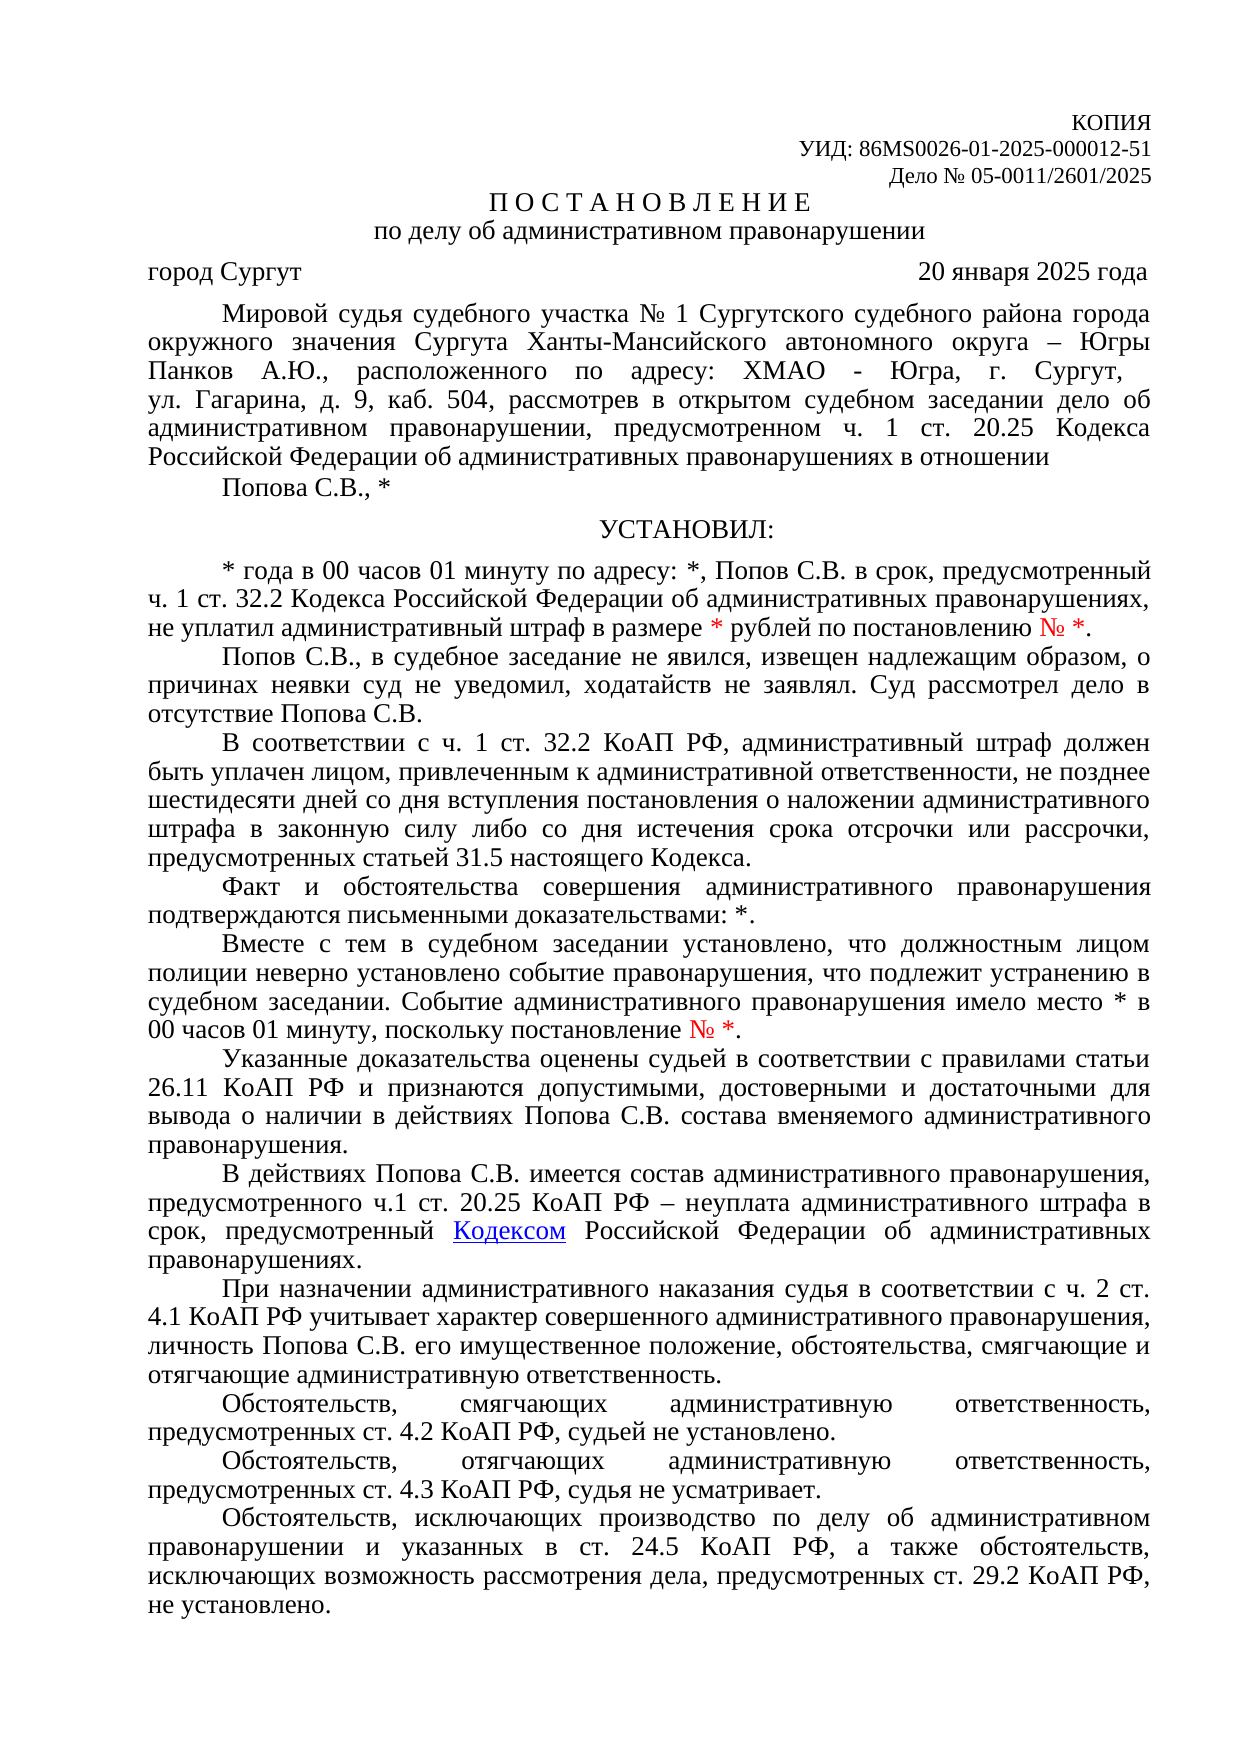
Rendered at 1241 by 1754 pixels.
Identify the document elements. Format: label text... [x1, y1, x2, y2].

title КОПИЯ [148, 109, 1152, 135]
text Мировой судья судебного участка № 1 Сургутского судебного района города окружного значения Сургута Ханты-Мансийского автономного округа – Югры Панков А.Ю., расположенного по адресу: ХМАО - Югра, г. Сургут, ул. Гагарина, д. 9, каб. 504, рассмотрев в открытом судебном заседании дело об административном правонарушении, предусмотренном ч. 1 ст. 20.25 Кодекса Российской Федерации об административных правонарушениях в отношении [148, 299, 1152, 471]
text Вместе с тем в судебном заседании установлено, что должностным лицом полиции неверно установлено событие правонарушения, что подлежит устранению в судебном заседании. Событие административного правонарушения имело место * в 00 часов 01 минуту, поскольку постановление № *. [148, 929, 1152, 1044]
text УСТАНОВИЛ: [148, 515, 1152, 544]
text Указанные доказательства оценены судьей в соответствии с правилами статьи 26.11 КоАП РФ и признаются допустимыми, достоверными и достаточными для вывода о наличии в действиях Попова С.В. состава вменяемого административного правонарушения. [148, 1044, 1152, 1159]
text Обстоятельств, отягчающих административную ответственность, предусмотренных ст. 4.3 КоАП РФ, судья не усматривает. [148, 1447, 1152, 1504]
text При назначении административного наказания судья в соответствии с ч. 2 ст. 4.1 КоАП РФ учитывает характер совершенного административного правонарушения, личность Попова С.В. его имущественное положение, обстоятельства, смягчающие и отягчающие административную ответственность. [148, 1274, 1152, 1389]
text В соответствии с ч. 1 ст. 32.2 КоАП РФ, административный штраф должен быть уплачен лицом, привлеченным к административной ответственности, не позднее шестидесяти дней со дня вступления постановления о наложении административного штрафа в законную силу либо со дня истечения срока отсрочки или рассрочки, предусмотренных статьей 31.5 настоящего Кодекса. [148, 728, 1152, 872]
title УИД: 86MS0026-01-2025-000012-51 [148, 135, 1152, 162]
text Обстоятельств, смягчающих административную ответственность, предусмотренных ст. 4.2 КоАП РФ, судьей не установлено. [148, 1389, 1152, 1447]
text город Сургут 20 января 2025 года [148, 258, 1152, 287]
text Обстоятельств, исключающих производство по делу об административном правонарушении и указанных в ст. 24.5 КоАП РФ, а также обстоятельств, исключающих возможность рассмотрения дела, предусмотренных ст. 29.2 КоАП РФ, не установлено. [148, 1504, 1152, 1619]
text Попова С.В., * [148, 471, 1152, 503]
title по делу об административном правонарушении [148, 217, 1152, 245]
title Дело № 05-0011/2601/2025 [148, 162, 1152, 188]
text * года в 00 часов 01 минуту по адресу: *, Попов С.В. в срок, предусмотренный ч. 1 ст. 32.2 Кодекса Российской Федерации об административных правонарушениях, не уплатил административный штраф в размере * рублей по постановлению № *. [148, 556, 1152, 642]
text Факт и обстоятельства совершения административного правонарушения подтверждаются письменными доказательствами: *. [148, 872, 1152, 929]
title П О С Т А Н О В Л Е Н И Е [148, 188, 1152, 217]
text Попов С.В., в судебное заседание не явился, извещен надлежащим образом, о причинах неявки суд не уведомил, ходатайств не заявлял. Суд рассмотрел дело в отсутствие Попова С.В. [148, 642, 1152, 728]
text В действиях Попова С.В. имеется состав административного правонарушения, предусмотренного ч.1 ст. 20.25 КоАП РФ – неуплата административного штрафа в срок, предусмотренный Кодексом Российской Федерации об административных правонарушениях. [148, 1159, 1152, 1274]
